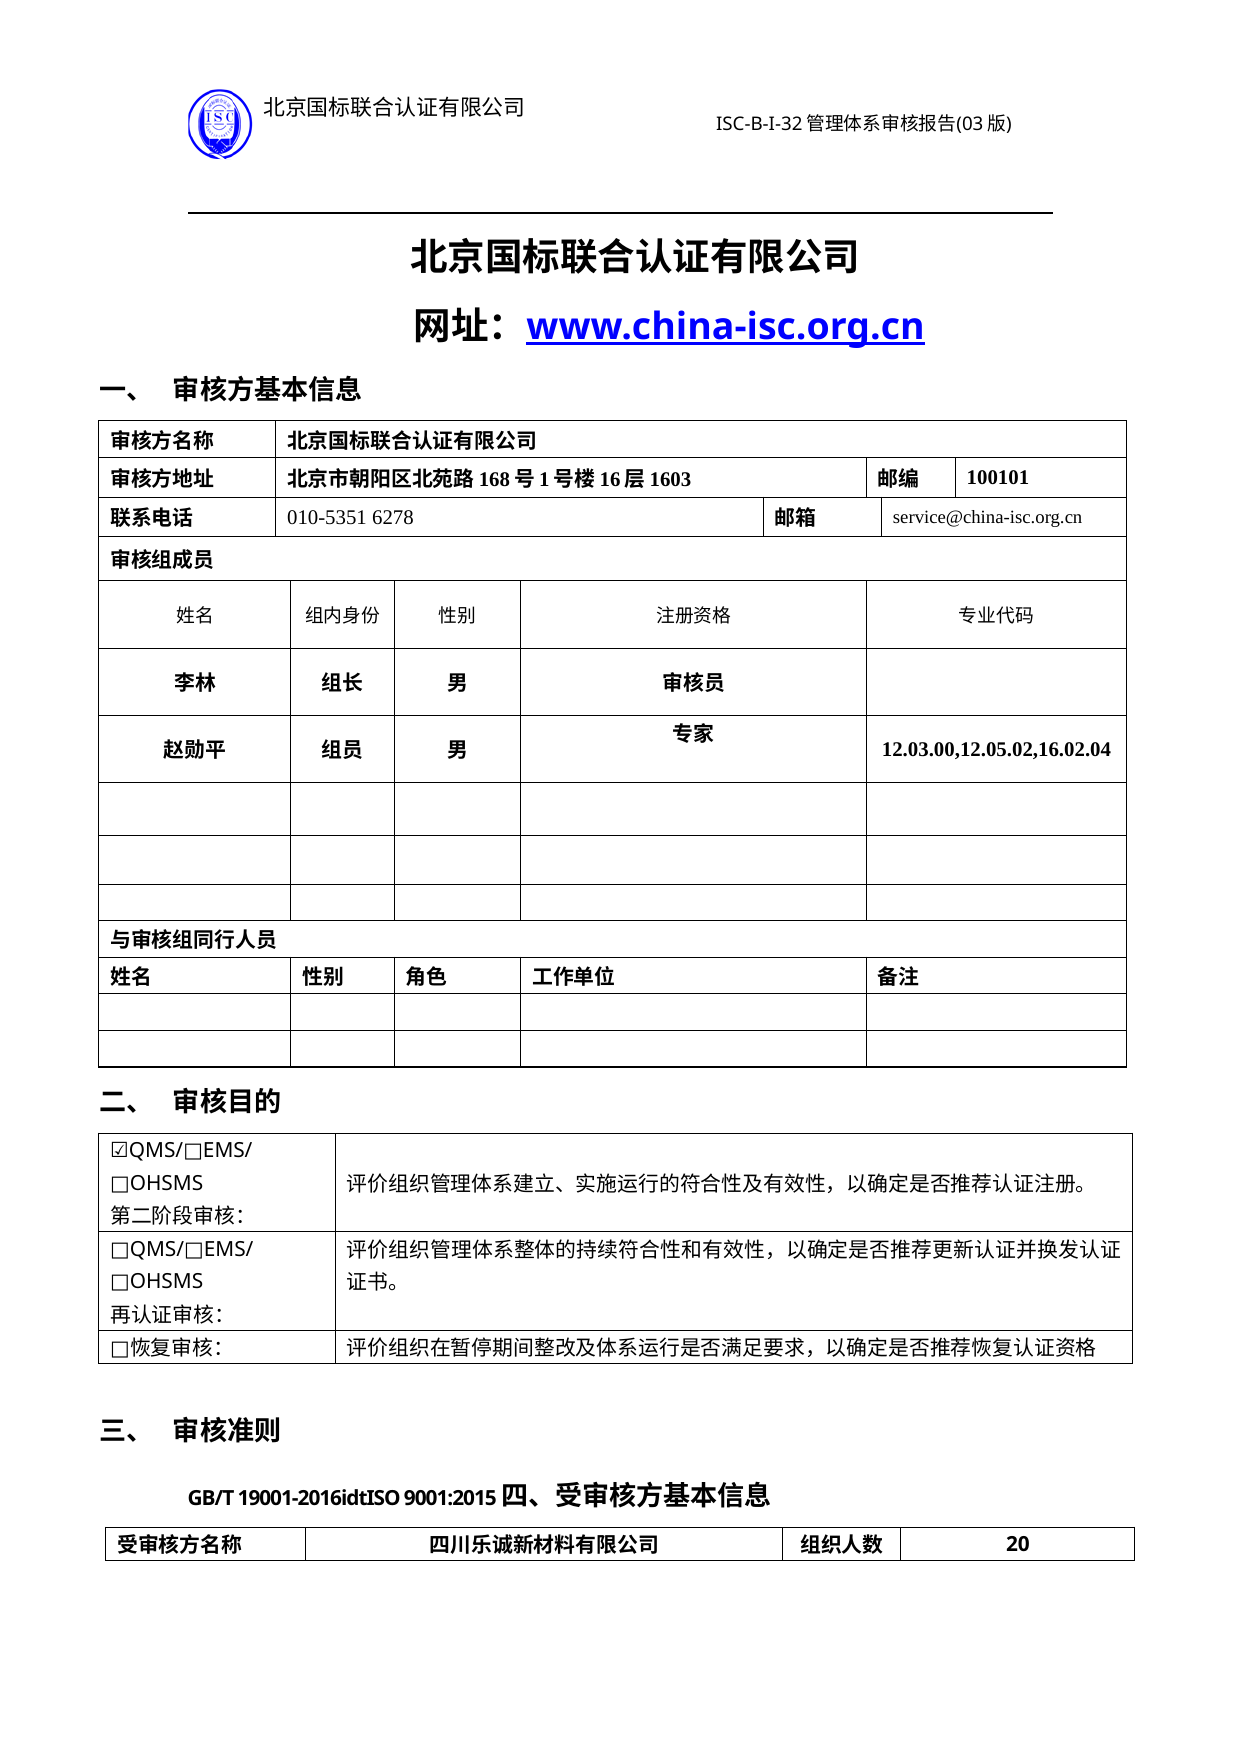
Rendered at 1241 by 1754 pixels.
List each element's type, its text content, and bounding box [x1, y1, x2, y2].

table_header 四川乐诚新材料有限公司 [306, 1528, 782, 1560]
table_cell [291, 1031, 394, 1066]
table_header 北京国标联合认证有限公司 [276, 421, 1126, 457]
table_cell 赵勋平 [99, 716, 290, 782]
table_cell 评价组织在暂停期间整改及体系运行是否满足要求，以确定是否推荐恢复认证资格 [336, 1331, 1132, 1363]
table_cell [395, 885, 520, 920]
table_header 评价组织管理体系建立、实施运行的符合性及有效性，以确定是否推荐认证注册。 [336, 1134, 1132, 1231]
table_cell 100101 [956, 458, 1126, 497]
table_cell 邮编 [867, 458, 955, 497]
table_header 20 [901, 1528, 1134, 1560]
table_cell 组员 [291, 716, 394, 782]
table_cell 审核员 [521, 649, 866, 715]
table_cell [395, 994, 520, 1030]
table_cell 工作单位 [521, 958, 866, 993]
table_cell [867, 994, 1126, 1030]
table_cell 邮箱 [764, 498, 881, 536]
table_cell service@china-isc.org.cn [882, 498, 1126, 536]
table_header 审核方名称 [99, 421, 275, 457]
table_cell [291, 885, 394, 920]
table_cell [395, 836, 520, 883]
table_cell 备注 [867, 958, 1126, 993]
table_cell [867, 783, 1126, 835]
table_cell □恢复审核： [99, 1331, 335, 1363]
table_cell [99, 885, 290, 920]
table_cell [99, 1031, 290, 1066]
table_cell 12.03.00,12.05.02,16.02.04 [867, 716, 1126, 782]
table_cell 李林 [99, 649, 290, 715]
list 审核准则 [99, 1397, 1053, 1462]
table_cell 专业代码 [867, 581, 1126, 648]
table_cell 审核组成员 [99, 537, 1126, 580]
text GB/T 19001-2016idtISO 9001:2015四、受审核方基本信息 [187, 1462, 1053, 1527]
table_cell □QMS/□EMS/□OHSMS 再认证审核： [99, 1232, 335, 1329]
table_cell [291, 783, 394, 835]
table_cell [867, 885, 1126, 920]
table_header 受审核方名称 [106, 1528, 305, 1560]
table_cell 姓名 [99, 581, 290, 648]
text 网址：www.china-isc.org.cn [187, 290, 1053, 355]
list 审核方基本信息 [99, 355, 1053, 420]
table_cell 与审核组同行人员 [99, 921, 1126, 957]
table_cell 性别 [395, 581, 520, 648]
table_cell 专家 [521, 716, 866, 782]
table_cell [521, 885, 866, 920]
table_cell [521, 783, 866, 835]
table_cell 评价组织管理体系整体的持续符合性和有效性，以确定是否推荐更新认证并换发认证证书。 [336, 1232, 1132, 1329]
table_cell [99, 783, 290, 835]
table_cell 审核方地址 [99, 458, 275, 497]
table_cell 010-5351 6278 [276, 498, 763, 536]
table_cell 北京市朝阳区北苑路168号1号楼16层1603 [276, 458, 866, 497]
text 北京国标联合认证有限公司 [187, 226, 1053, 281]
table_cell 姓名 [99, 958, 290, 993]
table_cell [395, 783, 520, 835]
table_cell [395, 1031, 520, 1066]
table_cell 组内身份 [291, 581, 394, 648]
table_cell [867, 1031, 1126, 1066]
table_cell [521, 836, 866, 883]
table_cell 角色 [395, 958, 520, 993]
table_cell 男 [395, 716, 520, 782]
table_cell 男 [395, 649, 520, 715]
table_cell [291, 994, 394, 1030]
table_cell [867, 836, 1126, 883]
table_cell [867, 649, 1126, 715]
table_cell 注册资格 [521, 581, 866, 648]
table_cell [99, 836, 290, 883]
table_cell [291, 836, 394, 883]
table_cell [99, 994, 290, 1030]
table_header 组织人数 [783, 1528, 900, 1560]
table_cell 组长 [291, 649, 394, 715]
picture [187, 89, 253, 158]
table_cell 性别 [291, 958, 394, 993]
table_cell 联系电话 [99, 498, 275, 536]
table_cell [521, 1031, 866, 1066]
table_cell [521, 994, 866, 1030]
table_header ☑QMS/□EMS/□OHSMS 第二阶段审核： [99, 1134, 335, 1231]
list 审核目的 [99, 1068, 1053, 1132]
